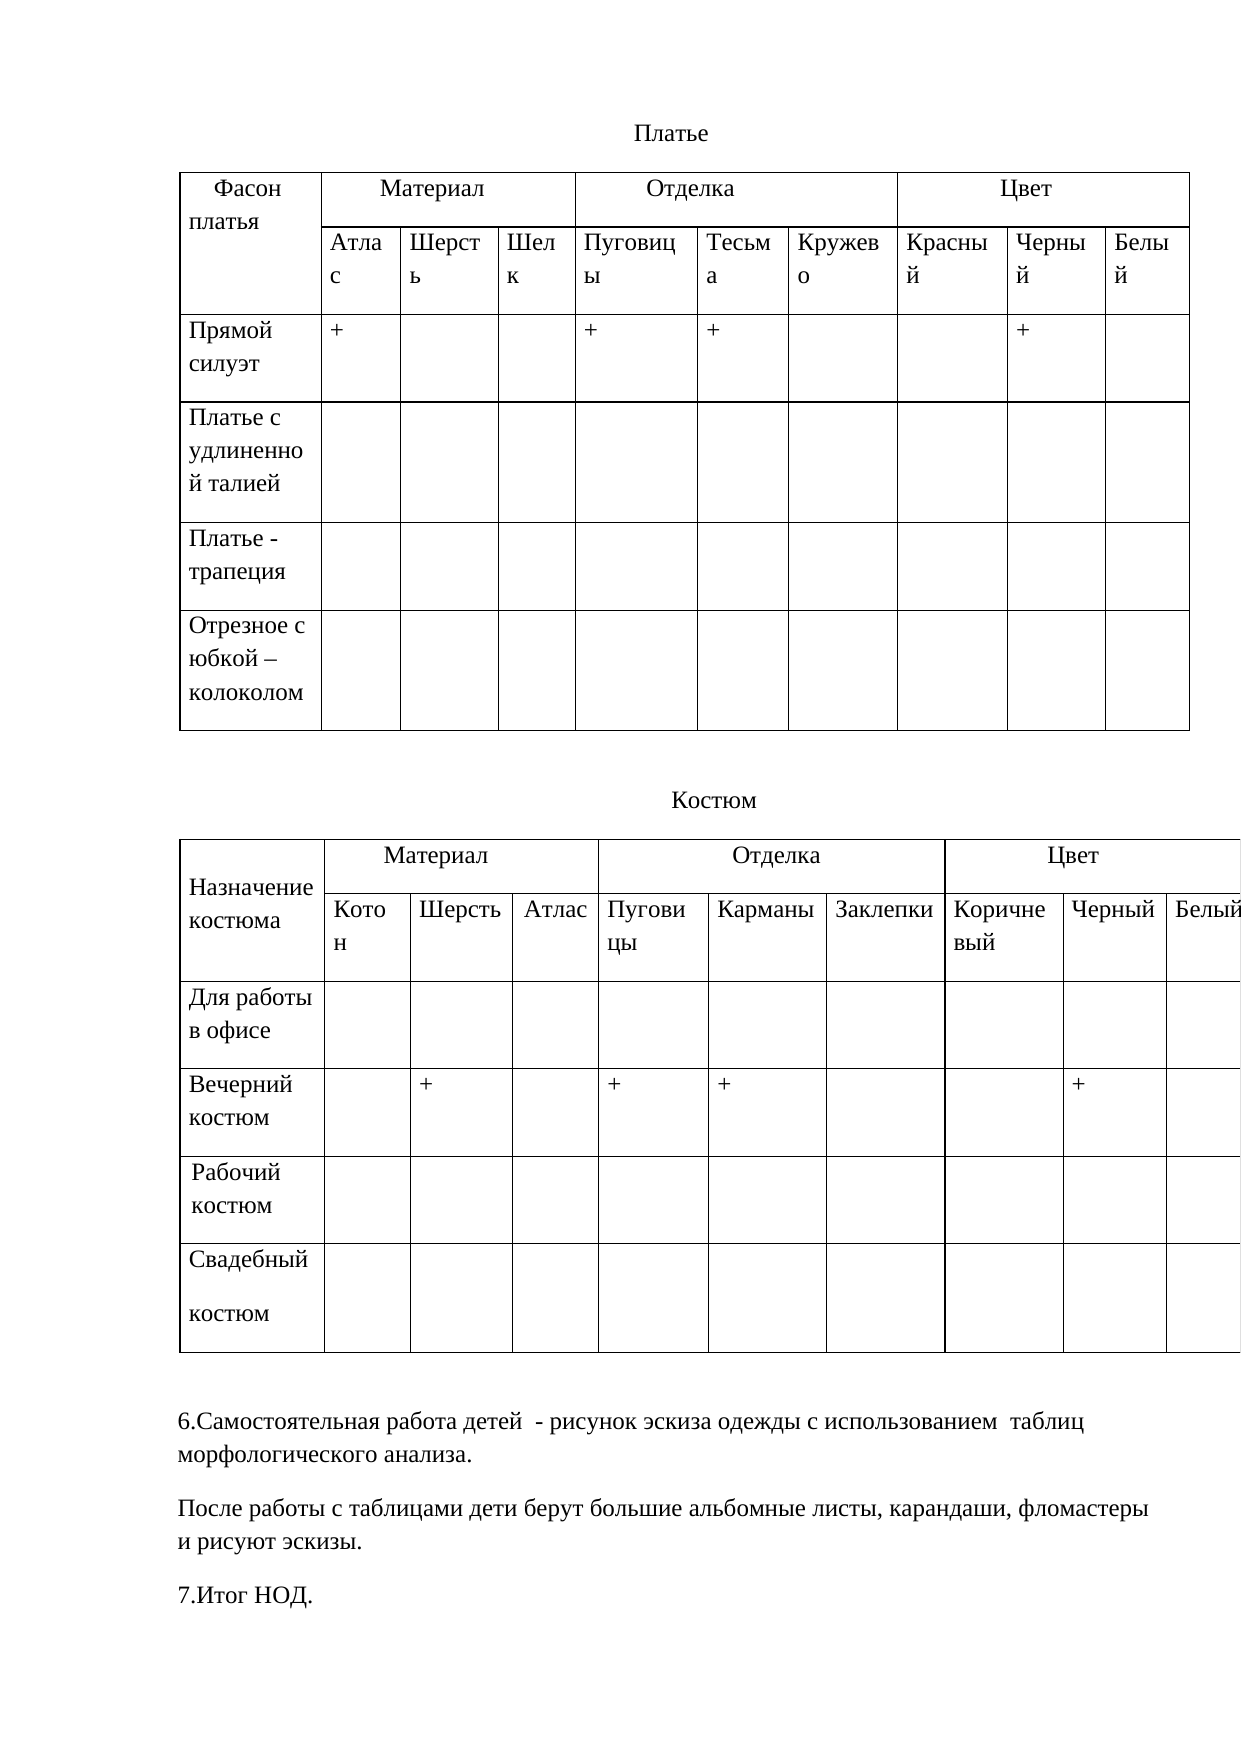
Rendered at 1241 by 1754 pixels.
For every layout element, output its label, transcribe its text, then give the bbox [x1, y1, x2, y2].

table_header Отделка [599, 840, 944, 893]
table_header Материал [325, 840, 598, 893]
table_cell [789, 403, 897, 522]
table_cell [411, 1157, 512, 1243]
table_cell [513, 1157, 598, 1243]
table_cell [499, 315, 575, 401]
table_cell [827, 1244, 944, 1352]
table_cell + [411, 1069, 512, 1156]
table_cell Тесьма [698, 228, 788, 314]
table_header Фасон платья [181, 173, 321, 314]
table_cell [698, 611, 788, 730]
table_cell [499, 523, 575, 609]
table_cell [827, 982, 944, 1068]
table_cell Кружево [789, 228, 897, 314]
table_header Цвет [946, 840, 1240, 893]
table_cell Котон [325, 894, 410, 981]
table_cell Белый [1167, 894, 1240, 981]
table_cell [513, 1244, 598, 1352]
table_cell [322, 611, 400, 730]
table_cell [827, 1157, 944, 1243]
table_cell [576, 611, 697, 730]
table_cell + [576, 315, 697, 401]
table_cell [513, 982, 598, 1068]
table_cell [946, 1069, 1063, 1156]
table_cell [325, 1244, 410, 1352]
table_cell [499, 611, 575, 730]
table_cell Коричневый [946, 894, 1063, 981]
text Платье [177, 118, 1152, 147]
table_cell Карманы [709, 894, 826, 981]
table_cell Шелк [499, 228, 575, 314]
table_cell [599, 1157, 708, 1243]
table_cell Отрезное с юбкой – колоколом [181, 611, 321, 730]
table_cell Шерсть [411, 894, 512, 981]
table_cell [1167, 1244, 1240, 1352]
table_cell + [322, 315, 400, 401]
table_cell [946, 982, 1063, 1068]
table_cell [1106, 523, 1189, 609]
table_cell [698, 523, 788, 609]
table_cell Платье - трапеция [181, 523, 321, 609]
table_cell [599, 982, 708, 1068]
table_cell [325, 982, 410, 1068]
table_cell [1167, 1069, 1240, 1156]
table_cell Черный [1008, 228, 1105, 314]
table_cell [698, 403, 788, 522]
table_cell + [599, 1069, 708, 1156]
table_cell [898, 403, 1007, 522]
table_cell Белый [1106, 228, 1189, 314]
table_header Материал [322, 173, 575, 226]
table_cell [789, 611, 897, 730]
table_cell [499, 403, 575, 522]
table_cell [576, 403, 697, 522]
text Костюм [177, 785, 1152, 814]
table_cell [401, 523, 498, 609]
table_cell [789, 523, 897, 609]
table_cell [709, 1244, 826, 1352]
table_cell [1106, 611, 1189, 730]
table_cell [789, 315, 897, 401]
text После работы с таблицами дети берут большие альбомные листы, карандаши, фломастеры и рисуют эскизы. [177, 1493, 1152, 1555]
table_cell Черный [1064, 894, 1166, 981]
table_cell [827, 1069, 944, 1156]
table_cell + [1008, 315, 1105, 401]
table_cell Свадебный костюм [181, 1244, 324, 1352]
table_cell [599, 1244, 708, 1352]
table_cell [898, 611, 1007, 730]
table_cell [898, 523, 1007, 609]
table_cell Атлас [322, 228, 400, 314]
table_cell Атлас [513, 894, 598, 981]
table_header Отделка [576, 173, 897, 226]
table_cell [1064, 1157, 1166, 1243]
table_cell [322, 523, 400, 609]
table_cell [401, 611, 498, 730]
table_cell Рабочий костюм [181, 1157, 324, 1243]
table_cell + [698, 315, 788, 401]
table_cell [1008, 403, 1105, 522]
table_cell [401, 315, 498, 401]
table_cell [513, 1069, 598, 1156]
table_cell Прямой силуэт [181, 315, 321, 401]
table_cell [1106, 403, 1189, 522]
table_cell [401, 403, 498, 522]
table_cell [946, 1244, 1063, 1352]
table_cell [709, 1157, 826, 1243]
table_cell Шерсть [401, 228, 498, 314]
table_cell + [709, 1069, 826, 1156]
table_cell [325, 1069, 410, 1156]
table_cell [1106, 315, 1189, 401]
table_cell [1064, 982, 1166, 1068]
table_cell [411, 1244, 512, 1352]
table_cell [1008, 611, 1105, 730]
table_cell Платье с удлиненной талией [181, 403, 321, 522]
table_cell [325, 1157, 410, 1243]
table_cell [1064, 1244, 1166, 1352]
table_cell [1167, 982, 1240, 1068]
table_cell Для работы в офисе [181, 982, 324, 1068]
table_cell Вечерний костюм [181, 1069, 324, 1156]
table_cell Пуговицы [599, 894, 708, 981]
text 7.Итог НОД. [177, 1580, 1152, 1609]
table_cell [946, 1157, 1063, 1243]
table_cell [576, 523, 697, 609]
table_cell [898, 315, 1007, 401]
table_header Назначение костюма [181, 840, 324, 981]
table_cell [1008, 523, 1105, 609]
text 6.Самостоятельная работа детей - рисунок эскиза одежды с использованием таблиц морфологического анализа. [177, 1406, 1152, 1468]
table_cell + [1064, 1069, 1166, 1156]
table_cell [709, 982, 826, 1068]
table_cell [322, 403, 400, 522]
table_cell Красный [898, 228, 1007, 314]
table_cell Заклепки [827, 894, 944, 981]
table_cell [1167, 1157, 1240, 1243]
table_cell [411, 982, 512, 1068]
table_header Цвет [898, 173, 1189, 226]
table_cell Пуговицы [576, 228, 697, 314]
